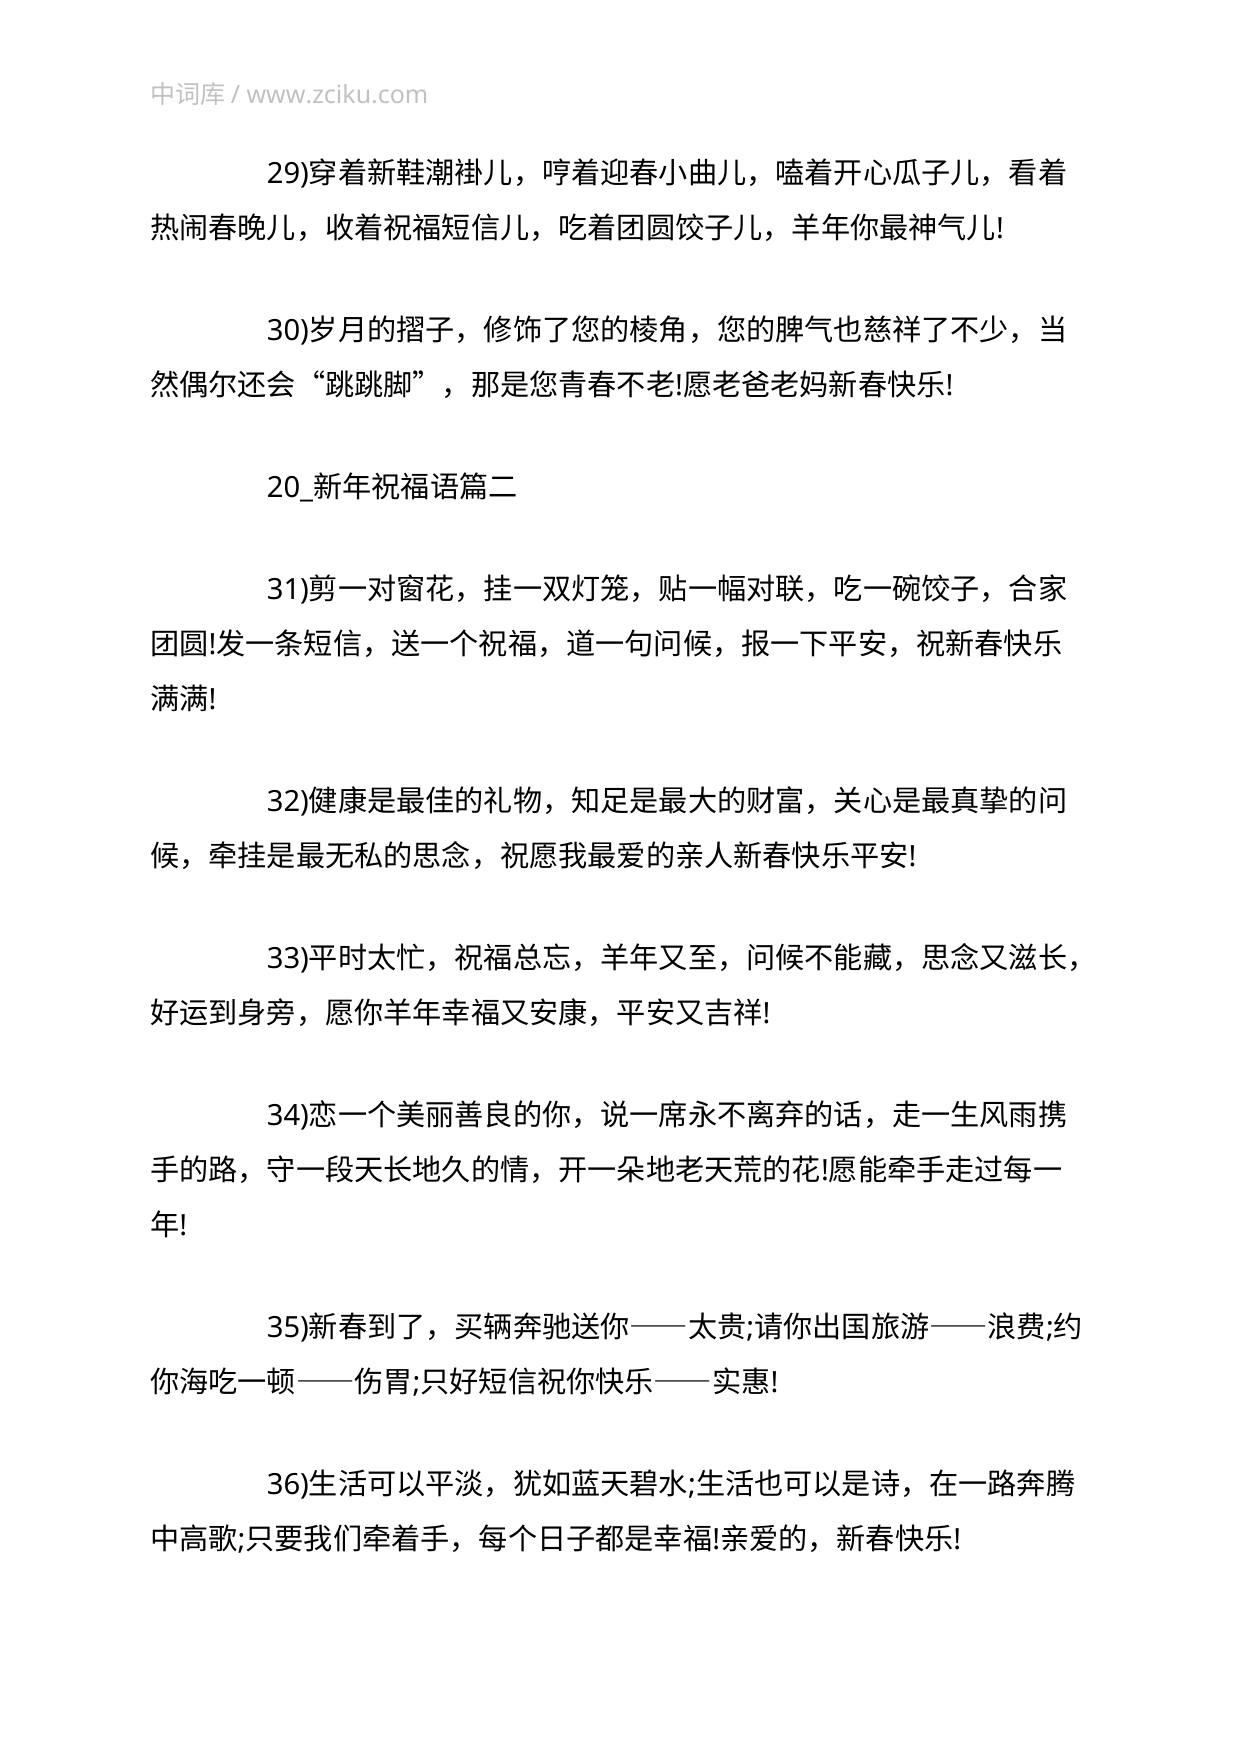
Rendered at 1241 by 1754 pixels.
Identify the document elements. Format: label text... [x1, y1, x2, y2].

text 32)健康是最佳的礼物，知足是最大的财富，关心是最真挚的问候，牵挂是最无私的思念，祝愿我最爱的亲人新春快乐平安! [150, 778, 1090, 875]
text 29)穿着新鞋潮褂儿，哼着迎春小曲儿，嗑着开心瓜子儿，看着热闹春晚儿，收着祝福短信儿，吃着团圆饺子儿，羊年你最神气儿! [150, 150, 1090, 247]
text 35)新春到了，买辆奔驰送你——太贵;请你出国旅游——浪费;约你海吃一顿——伤胃;只好短信祝你快乐——实惠! [150, 1304, 1090, 1401]
text 33)平时太忙，祝福总忘，羊年又至，问候不能藏，思念又滋长，好运到身旁，愿你羊年幸福又安康，平安又吉祥! [150, 935, 1090, 1032]
text 36)生活可以平淡，犹如蓝天碧水;生活也可以是诗，在一路奔腾中高歌;只要我们牵着手，每个日子都是幸福!亲爱的，新春快乐! [150, 1461, 1090, 1558]
text 20_新年祝福语篇二 [150, 464, 1090, 506]
text 34)恋一个美丽善良的你，说一席永不离弃的话，走一生风雨携手的路，守一段天长地久的情，开一朵地老天荒的花!愿能牵手走过每一年! [150, 1092, 1090, 1244]
text 31)剪一对窗花，挂一双灯笼，贴一幅对联，吃一碗饺子，合家团圆!发一条短信，送一个祝福，道一句问候，报一下平安，祝新春快乐满满! [150, 566, 1090, 718]
text 30)岁月的摺子，修饰了您的棱角，您的脾气也慈祥了不少，当然偶尔还会“跳跳脚”，那是您青春不老!愿老爸老妈新春快乐! [150, 307, 1090, 404]
